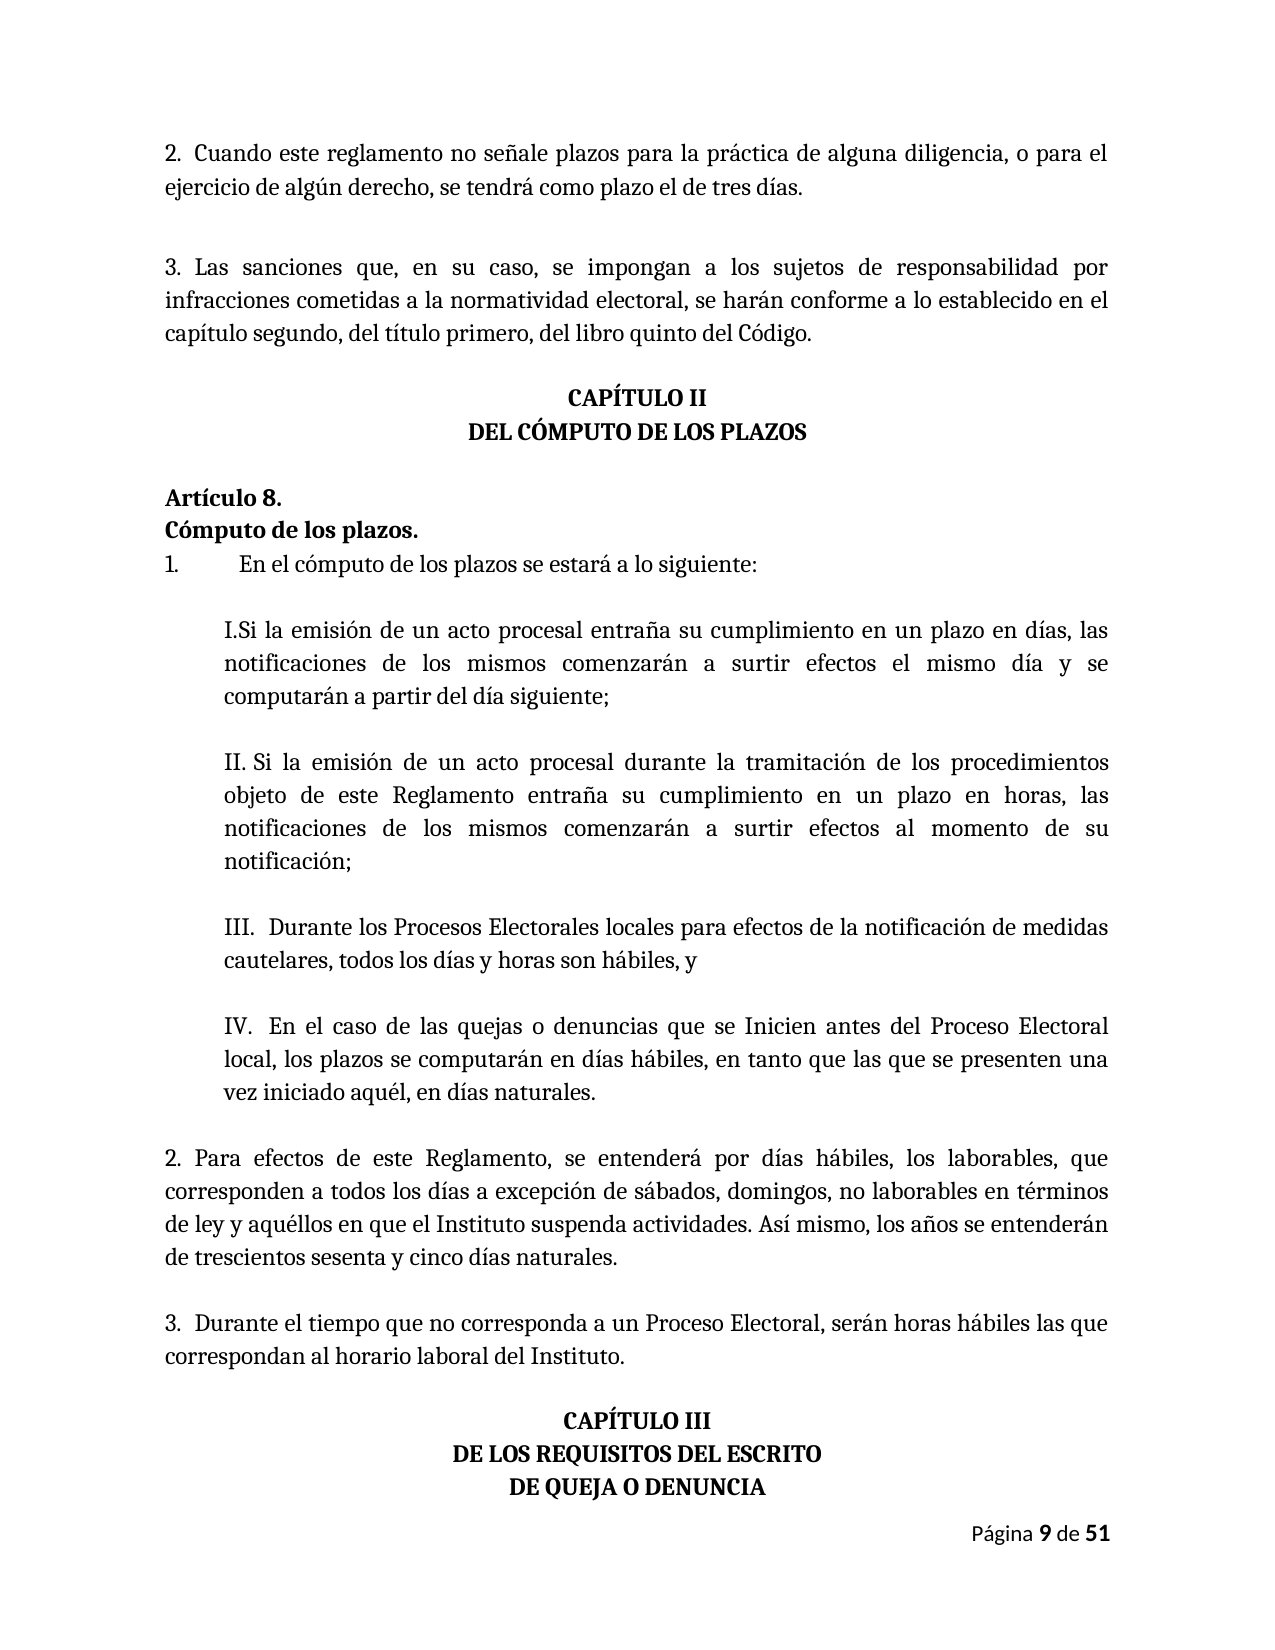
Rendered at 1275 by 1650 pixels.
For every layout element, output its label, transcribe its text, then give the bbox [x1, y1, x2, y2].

text Cómputo de los plazos. [165, 516, 1110, 545]
list Si la emisión de un acto procesal durante la tramitación de los procedimientos objeto de este Reglamento entraña su cumplimiento en un plazo en horas, las notificaciones de los mismos comenzarán a surtir efectos al momento de su notificación; [224, 748, 1110, 875]
list En el cómputo de los plazos se estará a lo siguiente: [165, 549, 1110, 578]
list Si la emisión de un acto procesal entraña su cumplimiento en un plazo en días, las notificaciones de los mismos comenzarán a surtir efectos el mismo día y se computarán a partir del día siguiente; [224, 616, 1110, 710]
text Artículo 8. [165, 483, 1110, 512]
text DE QUEJA O DENUNCIA [165, 1473, 1110, 1502]
text CAPÍTULO II [165, 384, 1110, 413]
list Las sanciones que, en su caso, se impongan a los sujetos de responsabilidad por infracciones cometidas a la normatividad electoral, se harán conforme a lo establecido en el capítulo segundo, del título primero, del libro quinto del Código. [165, 253, 1110, 348]
text DEL CÓMPUTO DE LOS PLAZOS [165, 417, 1110, 446]
list Cuando este reglamento no señale plazos para la práctica de alguna diligencia, o para el ejercicio de algún derecho, se tendrá como plazo el de tres días. [165, 139, 1110, 201]
list Para efectos de este Reglamento, se entenderá por días hábiles, los laborables, que corresponden a todos los días a excepción de sábados, domingos, no laborables en términos de ley y aquéllos en que el Instituto suspenda actividades. Así mismo, los años se entenderán de trescientos sesenta y cinco días naturales. [165, 1144, 1110, 1272]
list Durante los Procesos Electorales locales para efectos de la notificación de medidas cautelares, todos los días y horas son hábiles, y [224, 913, 1110, 974]
text DE LOS REQUISITOS DEL ESCRITO [165, 1440, 1110, 1469]
list Durante el tiempo que no corresponda a un Proceso Electoral, serán horas hábiles las que correspondan al horario laboral del Instituto. [165, 1309, 1110, 1371]
text CAPÍTULO III [165, 1407, 1110, 1436]
list En el caso de las quejas o denuncias que se Inicien antes del Proceso Electoral local, los plazos se computarán en días hábiles, en tanto que las que se presenten una vez iniciado aquél, en días naturales. [224, 1012, 1110, 1107]
